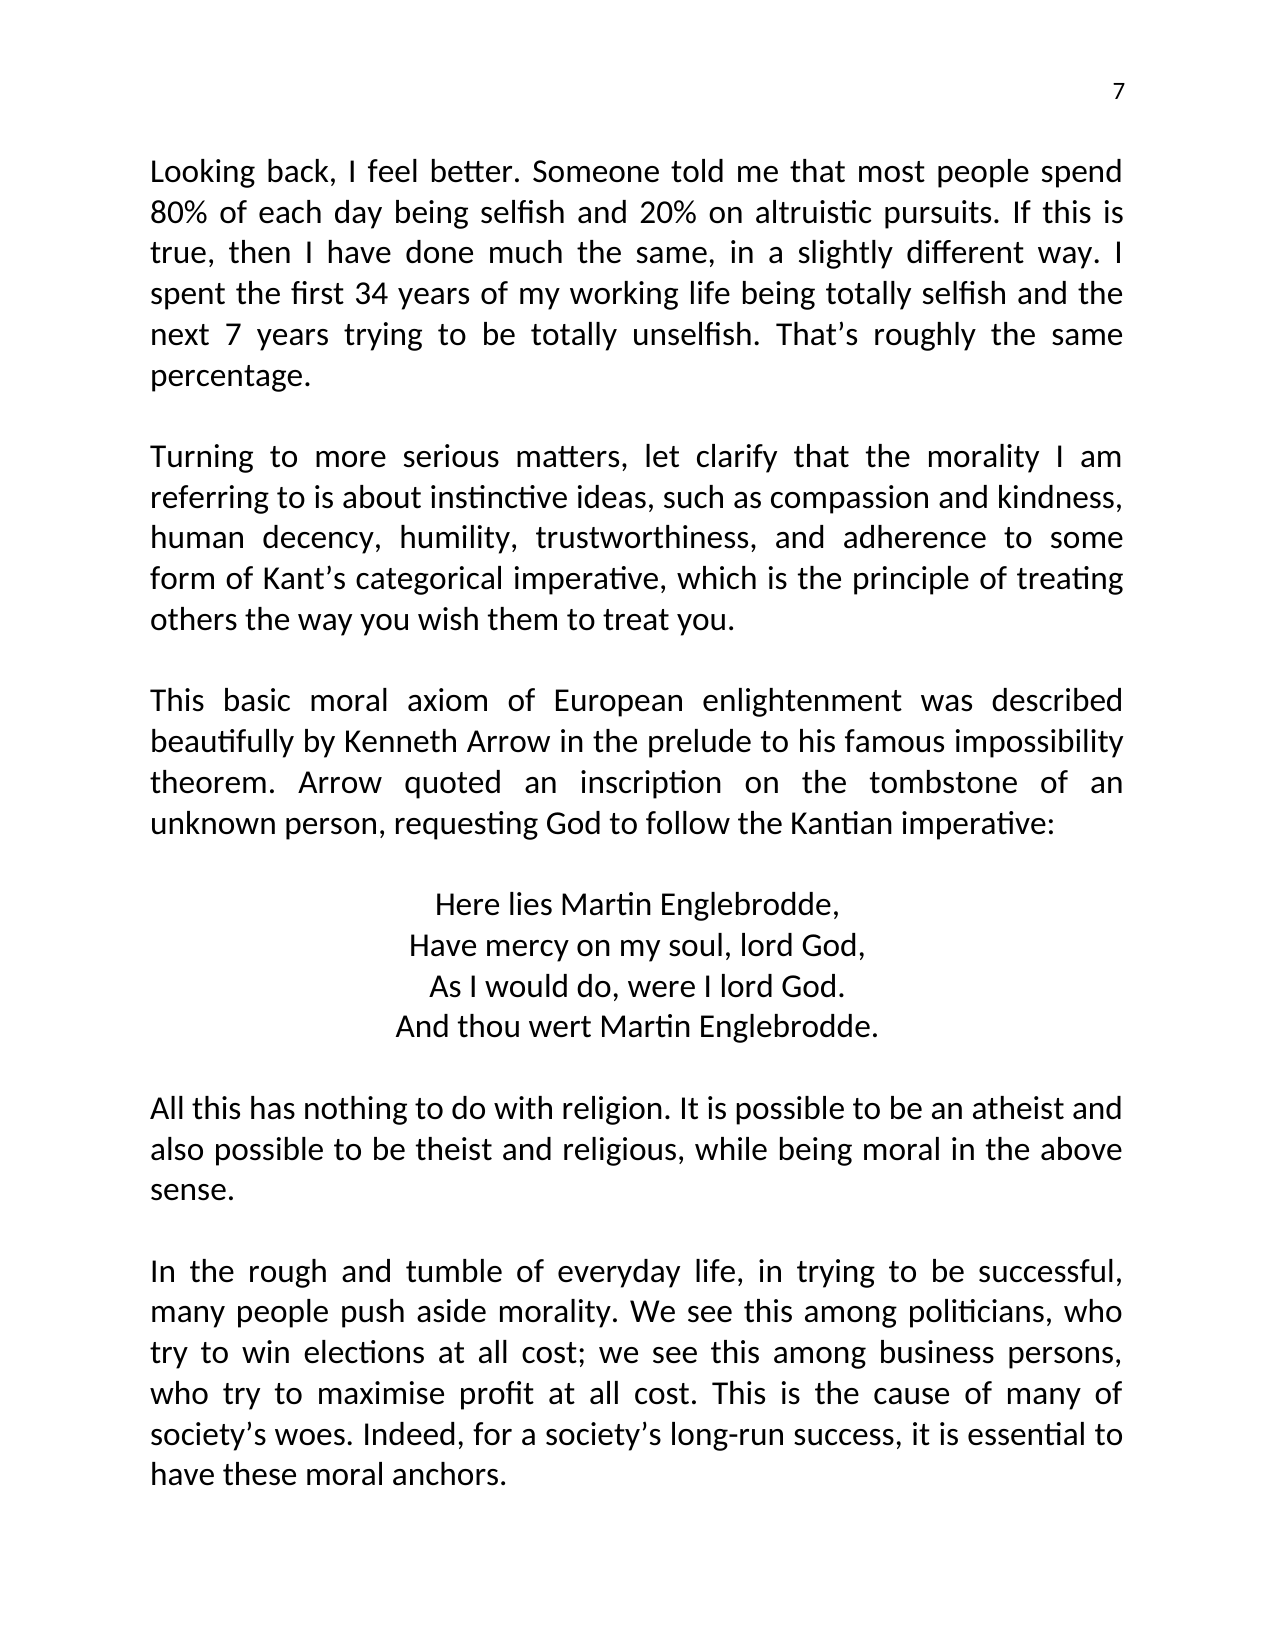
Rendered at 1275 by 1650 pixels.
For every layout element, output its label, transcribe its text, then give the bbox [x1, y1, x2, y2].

text And thou wert Martin Englebrodde. [150, 1005, 1125, 1046]
text As I would do, were I lord God. [150, 964, 1125, 1005]
text Here lies Martin Englebrodde, [150, 883, 1125, 924]
text Have mercy on my soul, lord God, [150, 924, 1125, 964]
text Turning to more serious matters, let clarify that the morality I am referring to is about instinctive ideas, such as compassion and kindness, human decency, humility, trustworthiness, and adherence to some form of Kant’s categorical imperative, which is the principle of treating others the way you wish them to treat you. [150, 435, 1125, 639]
text In the rough and tumble of everyday life, in trying to be successful, many people push aside morality. We see this among politicians, who try to win elections at all cost; we see this among business persons, who try to maximise profit at all cost. This is the cause of many of society’s woes. Indeed, for a society’s long-run success, it is essential to have these moral anchors. [150, 1250, 1125, 1494]
text All this has nothing to do with religion. It is possible to be an atheist and also possible to be theist and religious, while being moral in the above sense. [150, 1087, 1125, 1209]
text This basic moral axiom of European enlightenment was described beautifully by Kenneth Arrow in the prelude to his famous impossibility theorem. Arrow quoted an inscription on the tombstone of an unknown person, requesting God to follow the Kantian imperative: [150, 679, 1125, 842]
text Looking back, I feel better. Someone told me that most people spend 80% of each day being selfish and 20% on altruistic pursuits. If this is true, then I have done much the same, in a slightly different way. I spent the first 34 years of my working life being totally selfish and the next 7 years trying to be totally unselfish. That’s roughly the same percentage. [150, 150, 1125, 394]
